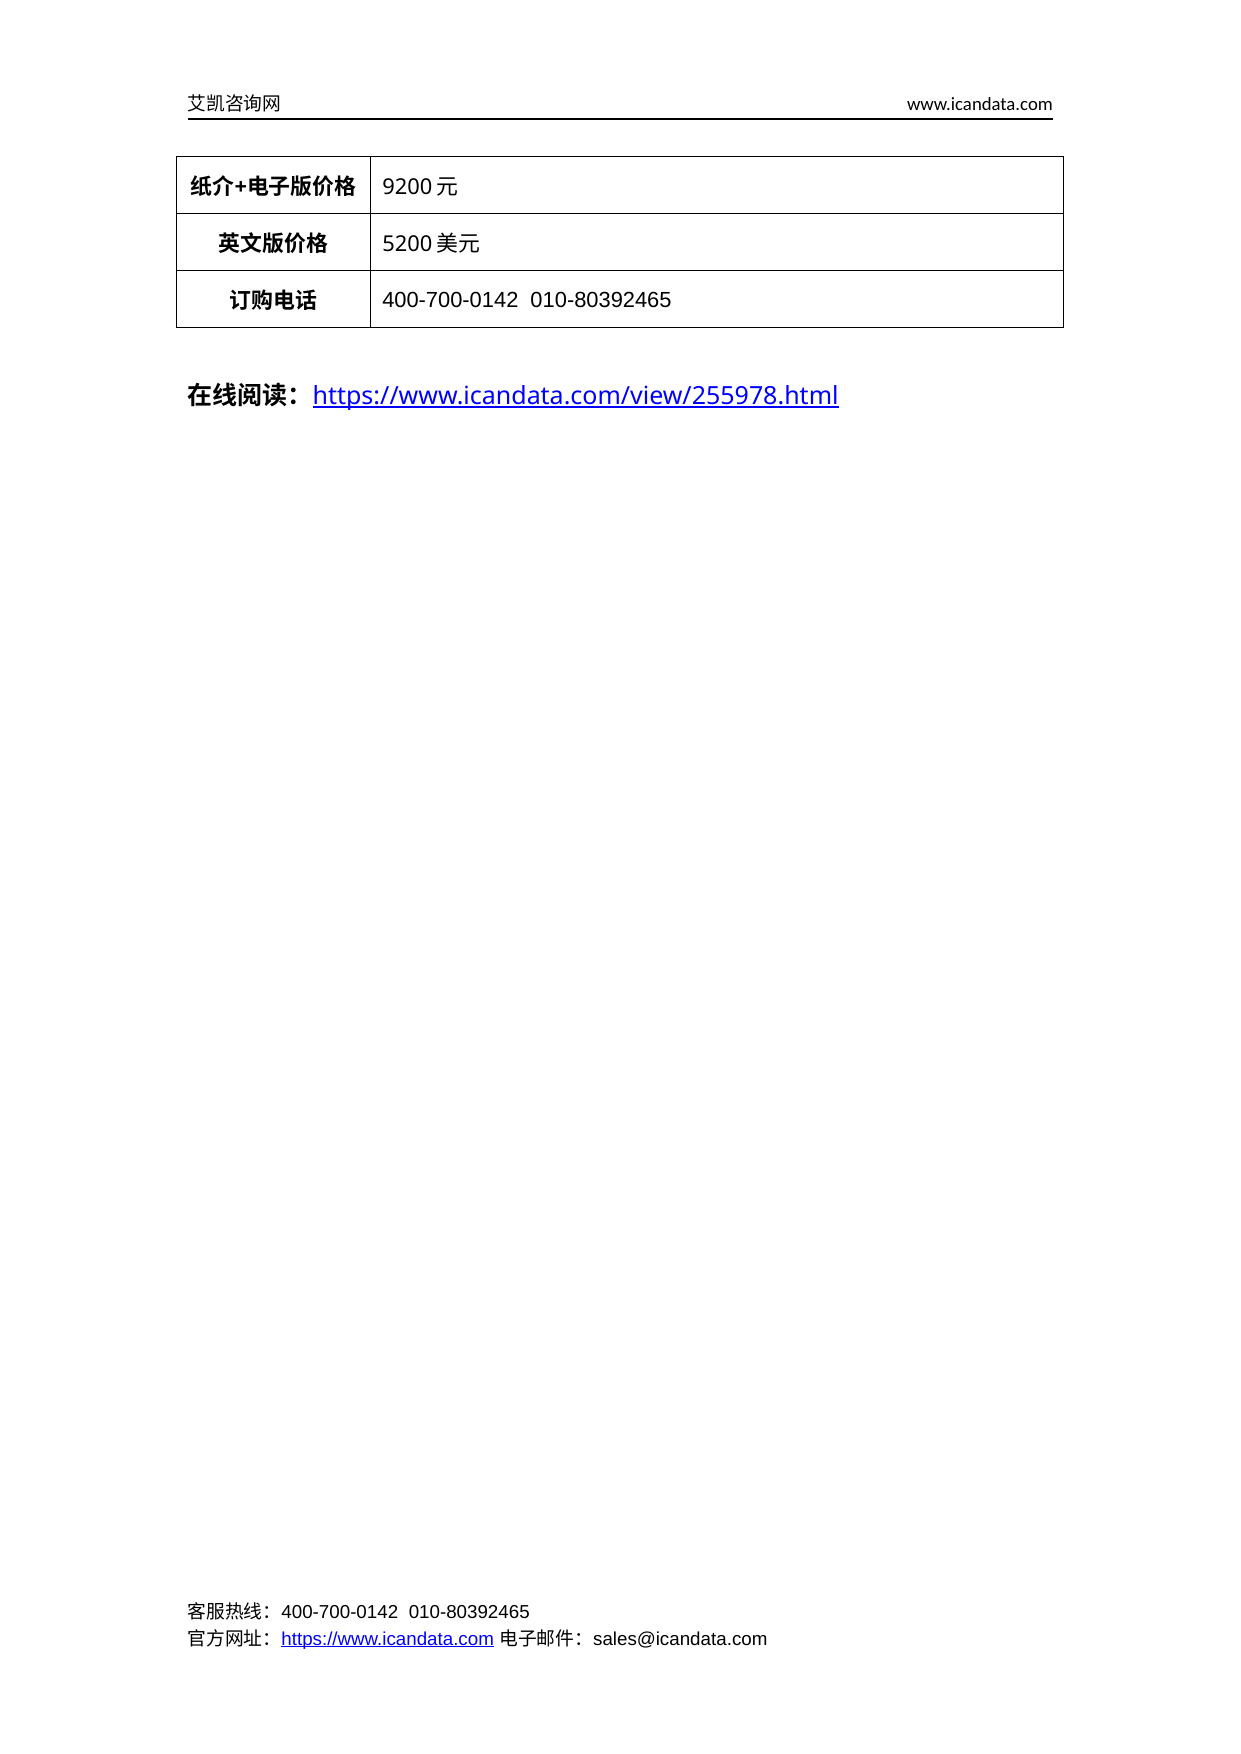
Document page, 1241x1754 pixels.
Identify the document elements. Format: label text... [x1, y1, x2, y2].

table_cell 订购电话 [177, 271, 370, 327]
table_cell 英文版价格 [177, 214, 370, 270]
table_cell 纸介+电子版价格 [177, 157, 370, 213]
text 在线阅读：https://www.icandata.com/view/255978.html [187, 361, 1053, 426]
table_cell 9200元 [371, 157, 1063, 213]
table_cell 5200美元 [371, 214, 1063, 270]
table_cell 400-700-0142 010-80392465 [371, 271, 1063, 327]
